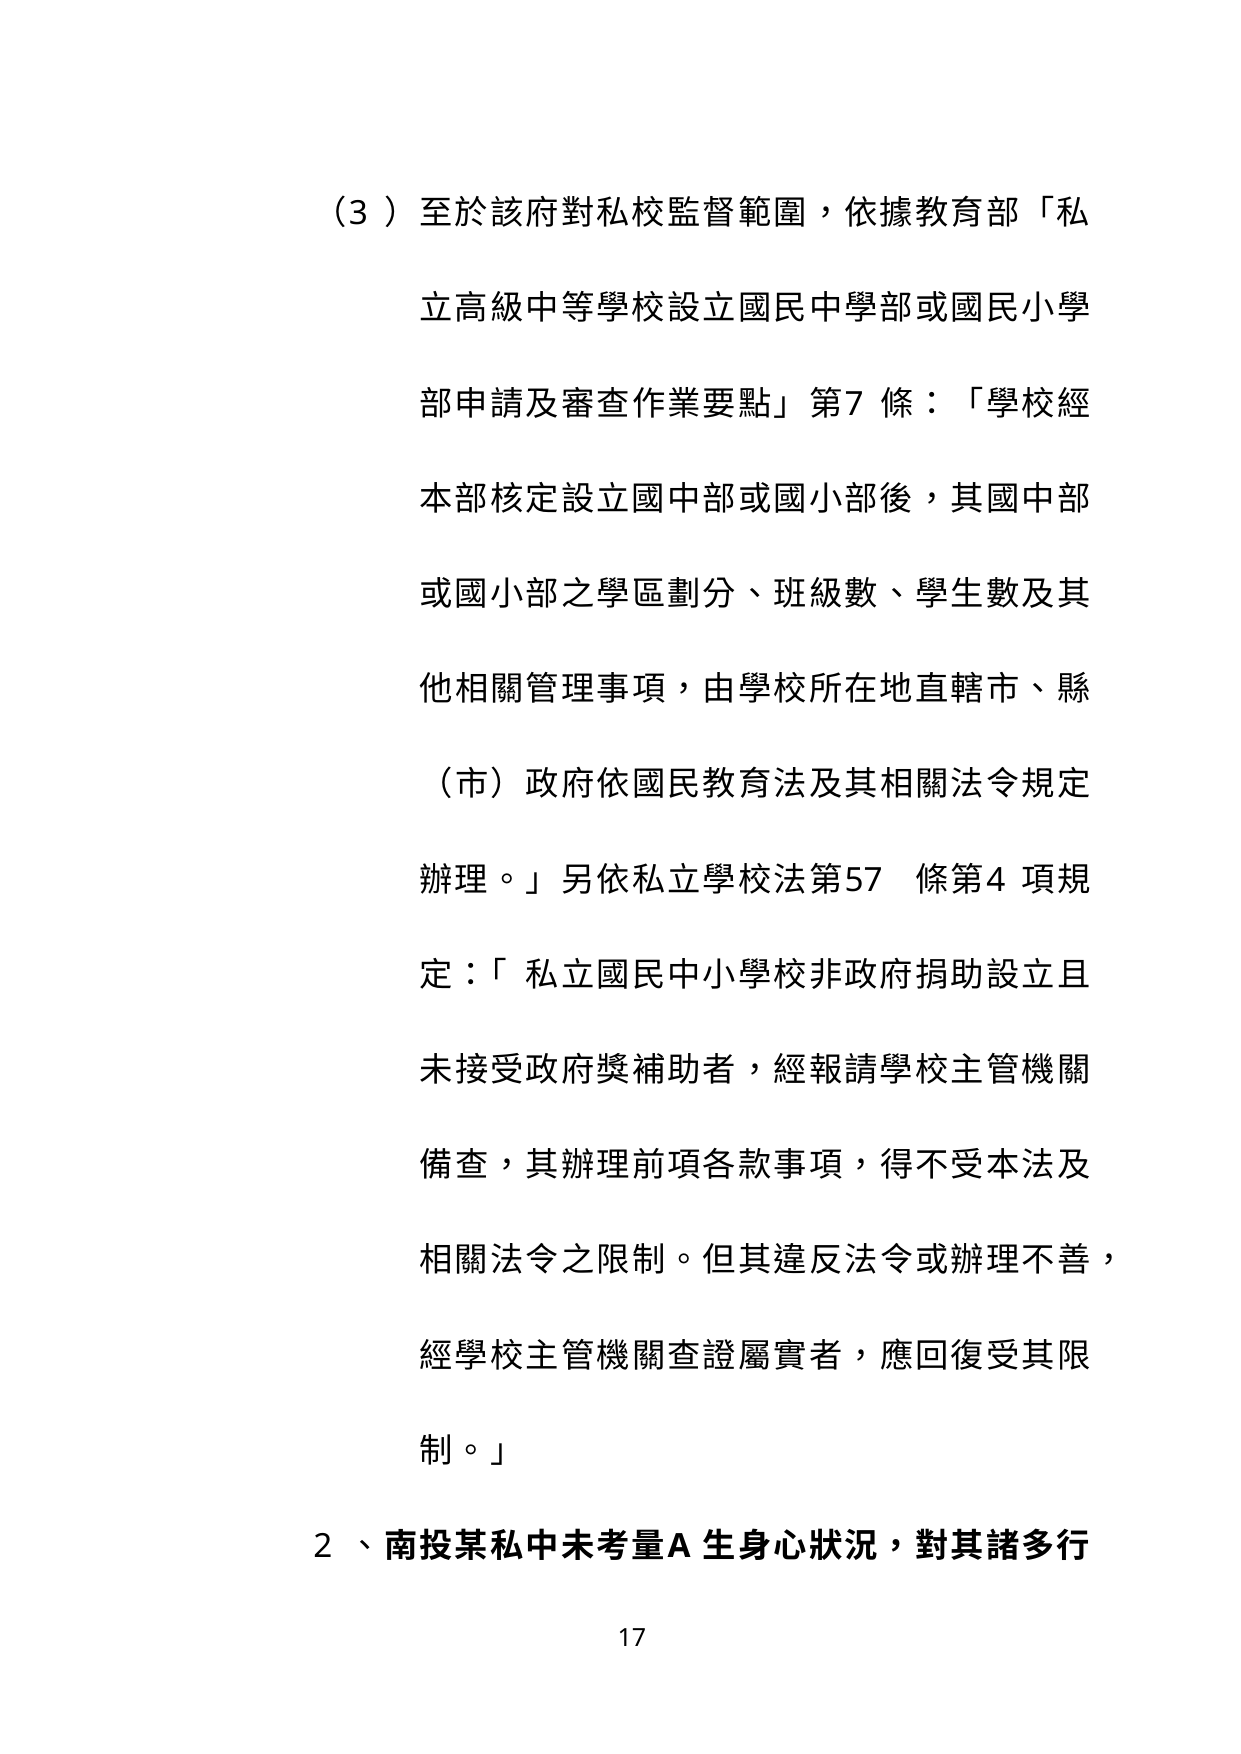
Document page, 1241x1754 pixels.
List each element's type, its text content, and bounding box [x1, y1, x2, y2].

subtitle 至於該府對私校監督範圍，依據教育部「私立高級中等學校設立國民中學部或國民小學部申請及審查作業要點」第7條：「學校經本部核定設立國中部或國小部後，其國中部或國小部之學區劃分、班級數、學生數及其他相關管理事項，由學校所在地直轄市、縣（市）政府依國民教育法及其相關法令規定辦理。」另依私立學校法第57條第4項規定：｢私立國民中小學校非政府捐助設立且未接受政府獎補助者，經報請學校主管機關備查，其辦理前項各款事項，得不受本法及相關法令之限制。但其違反法令或辦理不善，經學校主管機關查證屬實者，應回復受其限制。｣ [296, 162, 1092, 1495]
subtitle 南投某私中未考量A生身心狀況，對其諸多行為表現以記過懲處處理，明顯輔導無方，南投縣政府(教育處)未督導該校引入輔導及特教資源協助A生： [296, 1495, 1092, 1591]
